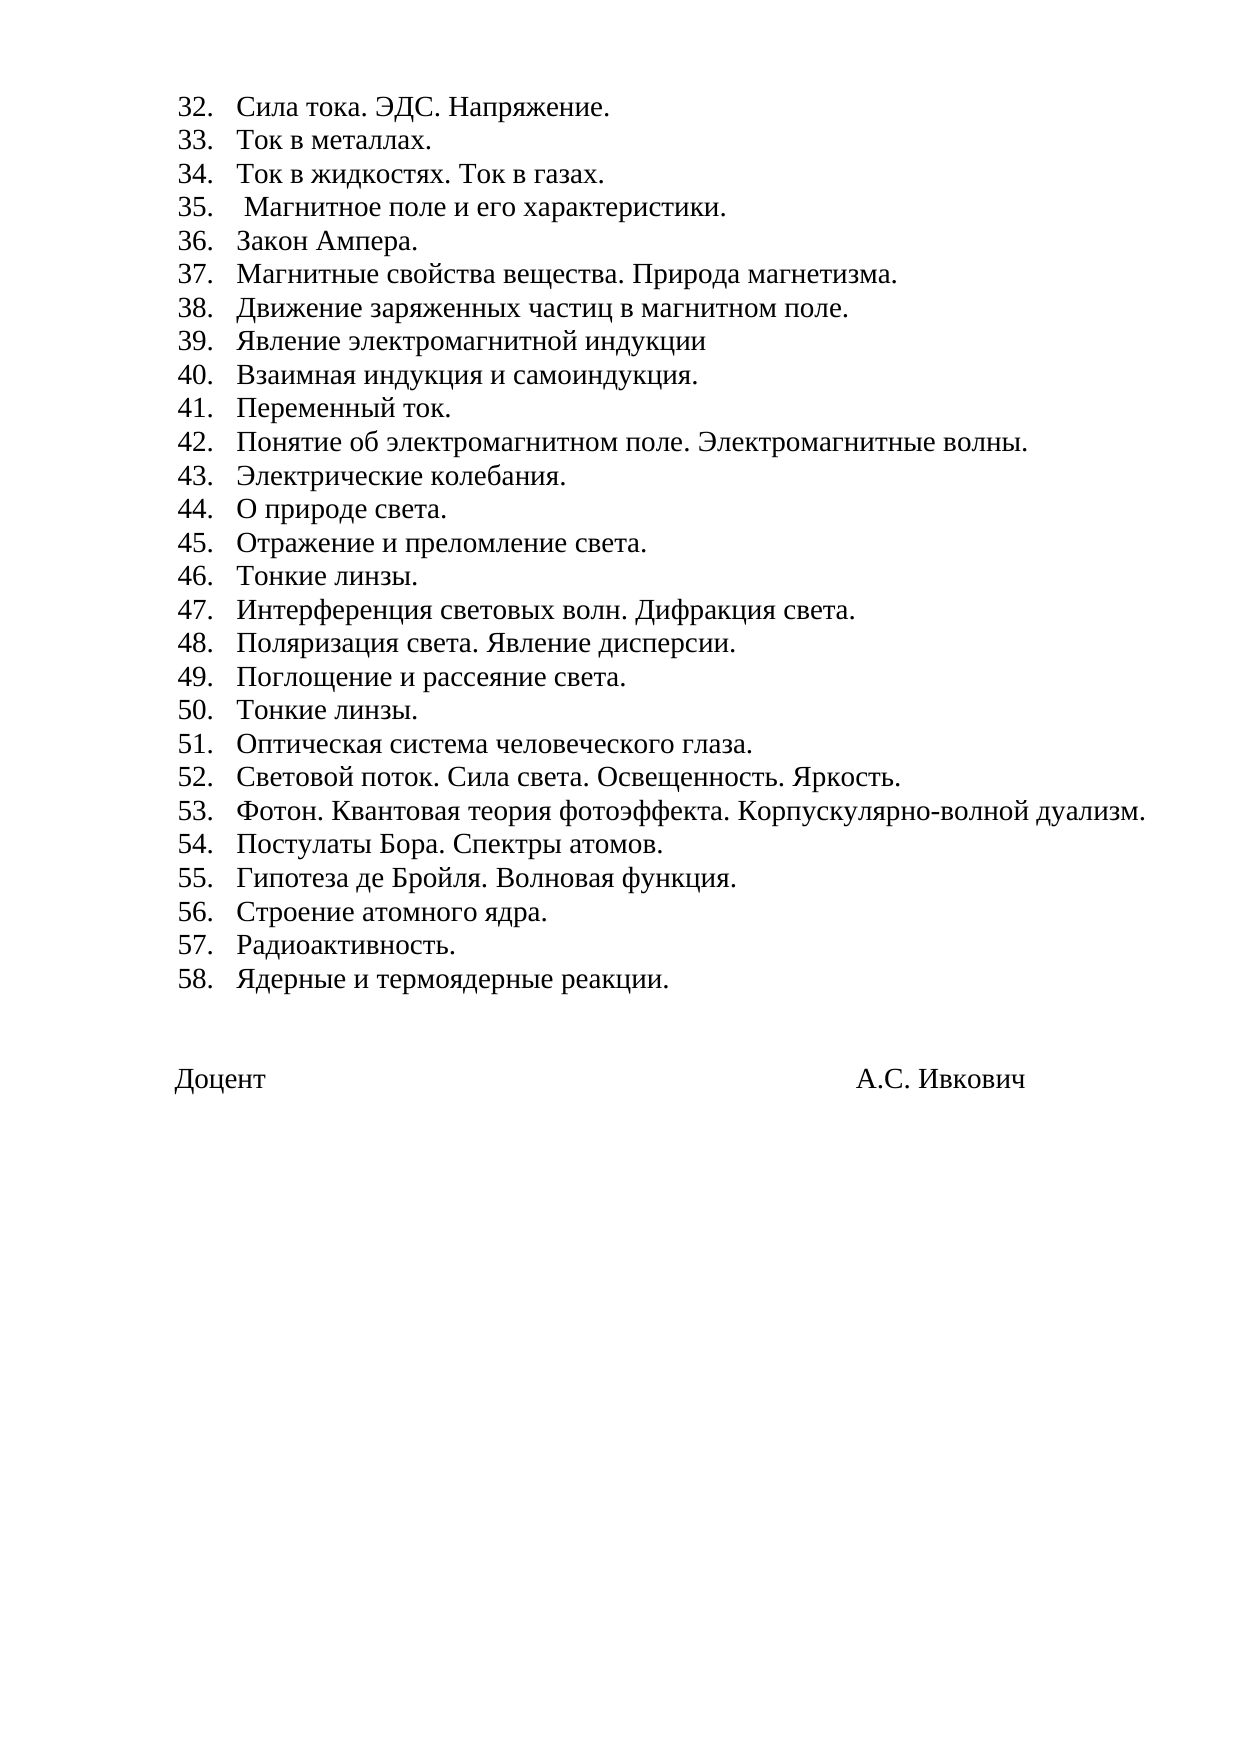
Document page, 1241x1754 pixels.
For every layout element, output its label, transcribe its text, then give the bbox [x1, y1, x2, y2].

list Поляризация света. Явление дисперсии. [118, 625, 1152, 659]
list Поглощение и рассеяние света. [118, 659, 1152, 692]
list Тонкие линзы. [118, 692, 1152, 726]
list Закон Ампера. [118, 223, 1152, 256]
list Радиоактивность. [118, 927, 1152, 961]
list О природе света. [118, 491, 1152, 525]
list Ток в жидкостях. Ток в газах. [118, 156, 1152, 189]
list Постулаты Бора. Спектры атомов. [118, 827, 1152, 860]
list Взаимная индукция и самоиндукция. [118, 357, 1152, 391]
list Явление электромагнитной индукции [118, 323, 1152, 357]
list Магнитные свойства вещества. Природа магнетизма. [118, 256, 1152, 290]
list Тонкие линзы. [118, 558, 1152, 592]
list Гипотеза де Бройля. Волновая функция. [118, 860, 1152, 894]
list Электрические колебания. [118, 458, 1152, 491]
list Переменный ток. [118, 391, 1152, 424]
list Ток в металлах. [118, 122, 1152, 156]
list Фотон. Квантовая теория фотоэффекта. Корпускулярно-волной дуализм. [118, 793, 1152, 827]
list Отражение и преломление света. [118, 525, 1152, 558]
list Строение атомного ядра. [118, 894, 1152, 927]
list Световой поток. Сила света. Освещенность. Яркость. [118, 759, 1152, 793]
list Ядерные и термоядерные реакции. [118, 961, 1152, 994]
list Интерференция световых волн. Дифракция света. [118, 592, 1152, 625]
list Понятие об электромагнитном поле. Электромагнитные волны. [118, 424, 1152, 458]
list Оптическая система человеческого глаза. [118, 726, 1152, 759]
list Движение заряженных частиц в магнитном поле. [118, 290, 1152, 323]
text Доцент А.С. Ивкович [118, 1061, 1152, 1095]
list Сила тока. ЭДС. Напряжение. [118, 89, 1152, 122]
list Магнитное поле и его характеристики. [118, 189, 1152, 223]
